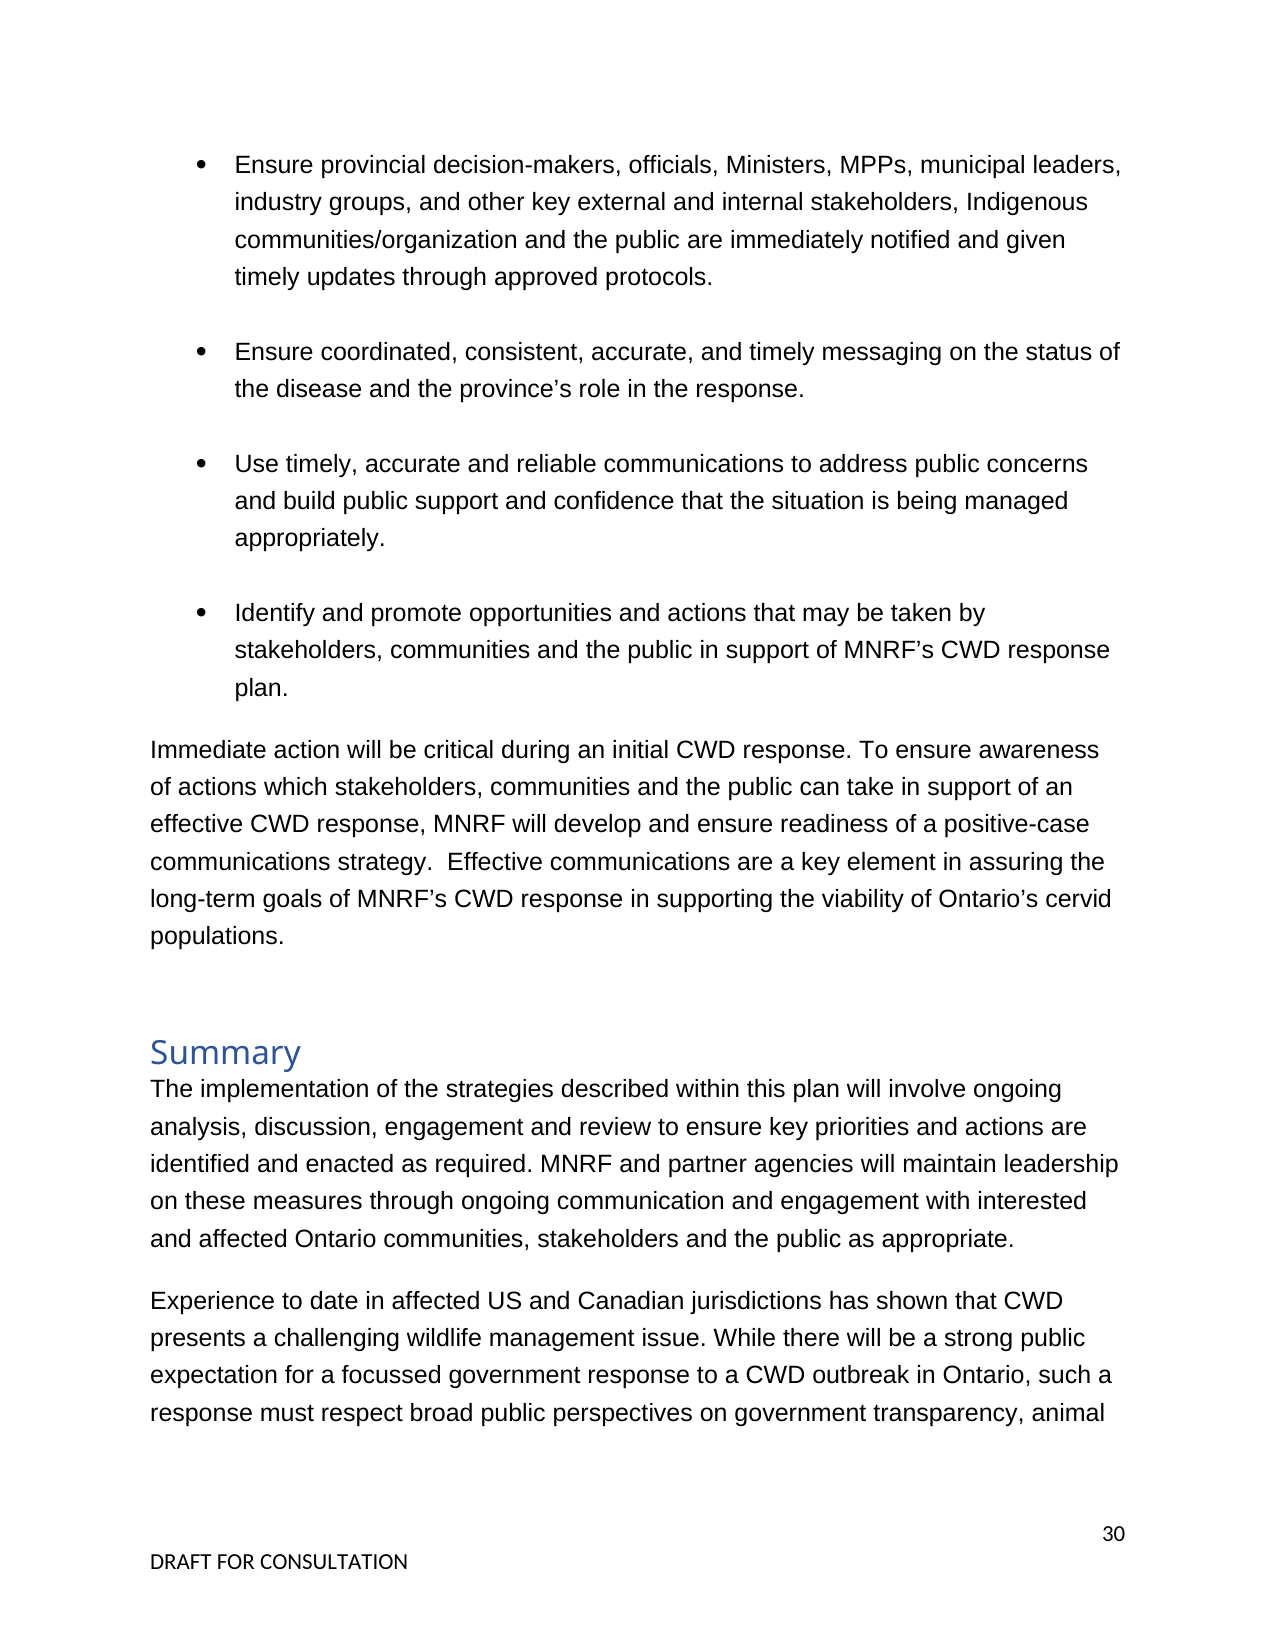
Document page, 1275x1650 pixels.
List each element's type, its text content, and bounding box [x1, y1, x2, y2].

list Ensure provincial decision-makers, officials, Ministers, MPPs, municipal leaders, industry groups, and other key external and internal stakeholders, Indigenous communities/organization and the public are immediately notified and given timely updates through approved protocols. [197, 150, 1125, 291]
text Immediate action will be critical during an initial CWD response. To ensure awareness of actions which stakeholders, communities and the public can take in support of an effective CWD response, MNRF will develop and ensure readiness of a positive-case communications strategy. Effective communications are a key element in assuring the long-term goals of MNRF’s CWD response in supporting the viability of Ontario’s cervid populations. [150, 735, 1125, 950]
list Use timely, accurate and reliable communications to address public concerns and build public support and confidence that the situation is being managed appropriately. [197, 448, 1125, 552]
list Ensure coordinated, consistent, accurate, and timely messaging on the status of the disease and the province’s role in the response. [197, 337, 1125, 403]
list Identify and promote opportunities and actions that may be taken by stakeholders, communities and the public in support of MNRF’s CWD response plan. [197, 598, 1125, 701]
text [150, 1286, 1125, 1426]
subtitle Summary [150, 1029, 1125, 1074]
text The implementation of the strategies described within this plan will involve ongoing analysis, discussion, engagement and review to ensure key priorities and actions are identified and enacted as required. MNRF and partner agencies will maintain leadership on these measures through ongoing communication and engagement with interested and affected Ontario communities, stakeholders and the public as appropriate. [150, 1074, 1125, 1252]
